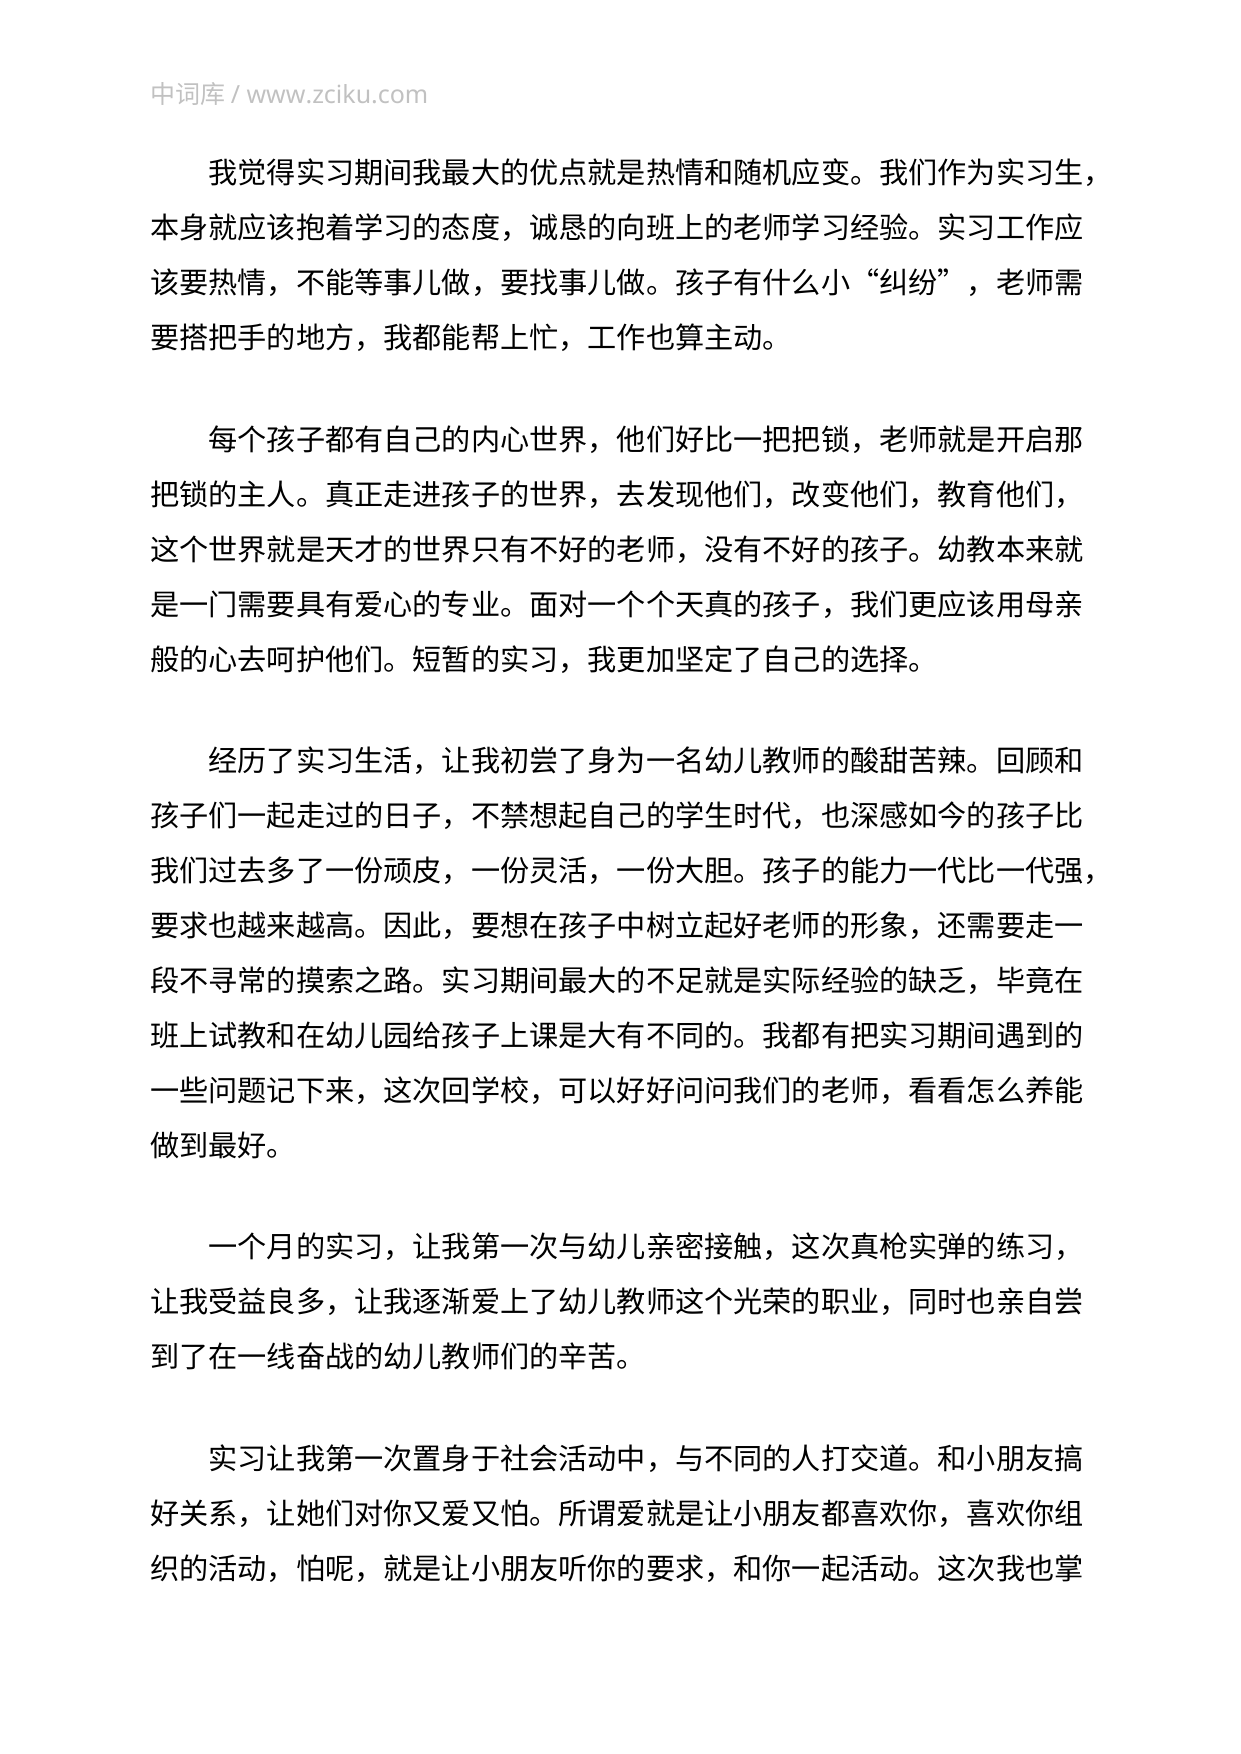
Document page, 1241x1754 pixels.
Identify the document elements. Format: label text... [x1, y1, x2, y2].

text 我觉得实习期间我最大的优点就是热情和随机应变。我们作为实习生，本身就应该抱着学习的态度，诚恳的向班上的老师学习经验。实习工作应该要热情，不能等事儿做，要找事儿做。孩子有什么小“纠纷”，老师需要搭把手的地方，我都能帮上忙，工作也算主动。 [150, 150, 1090, 357]
text 每个孩子都有自己的内心世界，他们好比一把把锁，老师就是开启那把锁的主人。真正走进孩子的世界，去发现他们，改变他们，教育他们，这个世界就是天才的世界只有不好的老师，没有不好的孩子。幼教本来就是一门需要具有爱心的专业。面对一个个天真的孩子，我们更应该用母亲般的心去呵护他们。短暂的实习，我更加坚定了自己的选择。 [150, 416, 1090, 678]
text 一个月的实习，让我第一次与幼儿亲密接触，这次真枪实弹的练习，让我受益良多，让我逐渐爱上了幼儿教师这个光荣的职业，同时也亲自尝到了在一线奋战的幼儿教师们的辛苦。 [150, 1224, 1090, 1376]
text 经历了实习生活，让我初尝了身为一名幼儿教师的酸甜苦辣。回顾和孩子们一起走过的日子，不禁想起自己的学生时代，也深感如今的孩子比我们过去多了一份顽皮，一份灵活，一份大胆。孩子的能力一代比一代强，要求也越来越高。因此，要想在孩子中树立起好老师的形象，还需要走一段不寻常的摸索之路。实习期间最大的不足就是实际经验的缺乏，毕竟在班上试教和在幼儿园给孩子上课是大有不同的。我都有把实习期间遇到的一些问题记下来，这次回学校，可以好好问问我们的老师，看看怎么养能做到最好。 [150, 738, 1090, 1164]
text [150, 1435, 1090, 1587]
